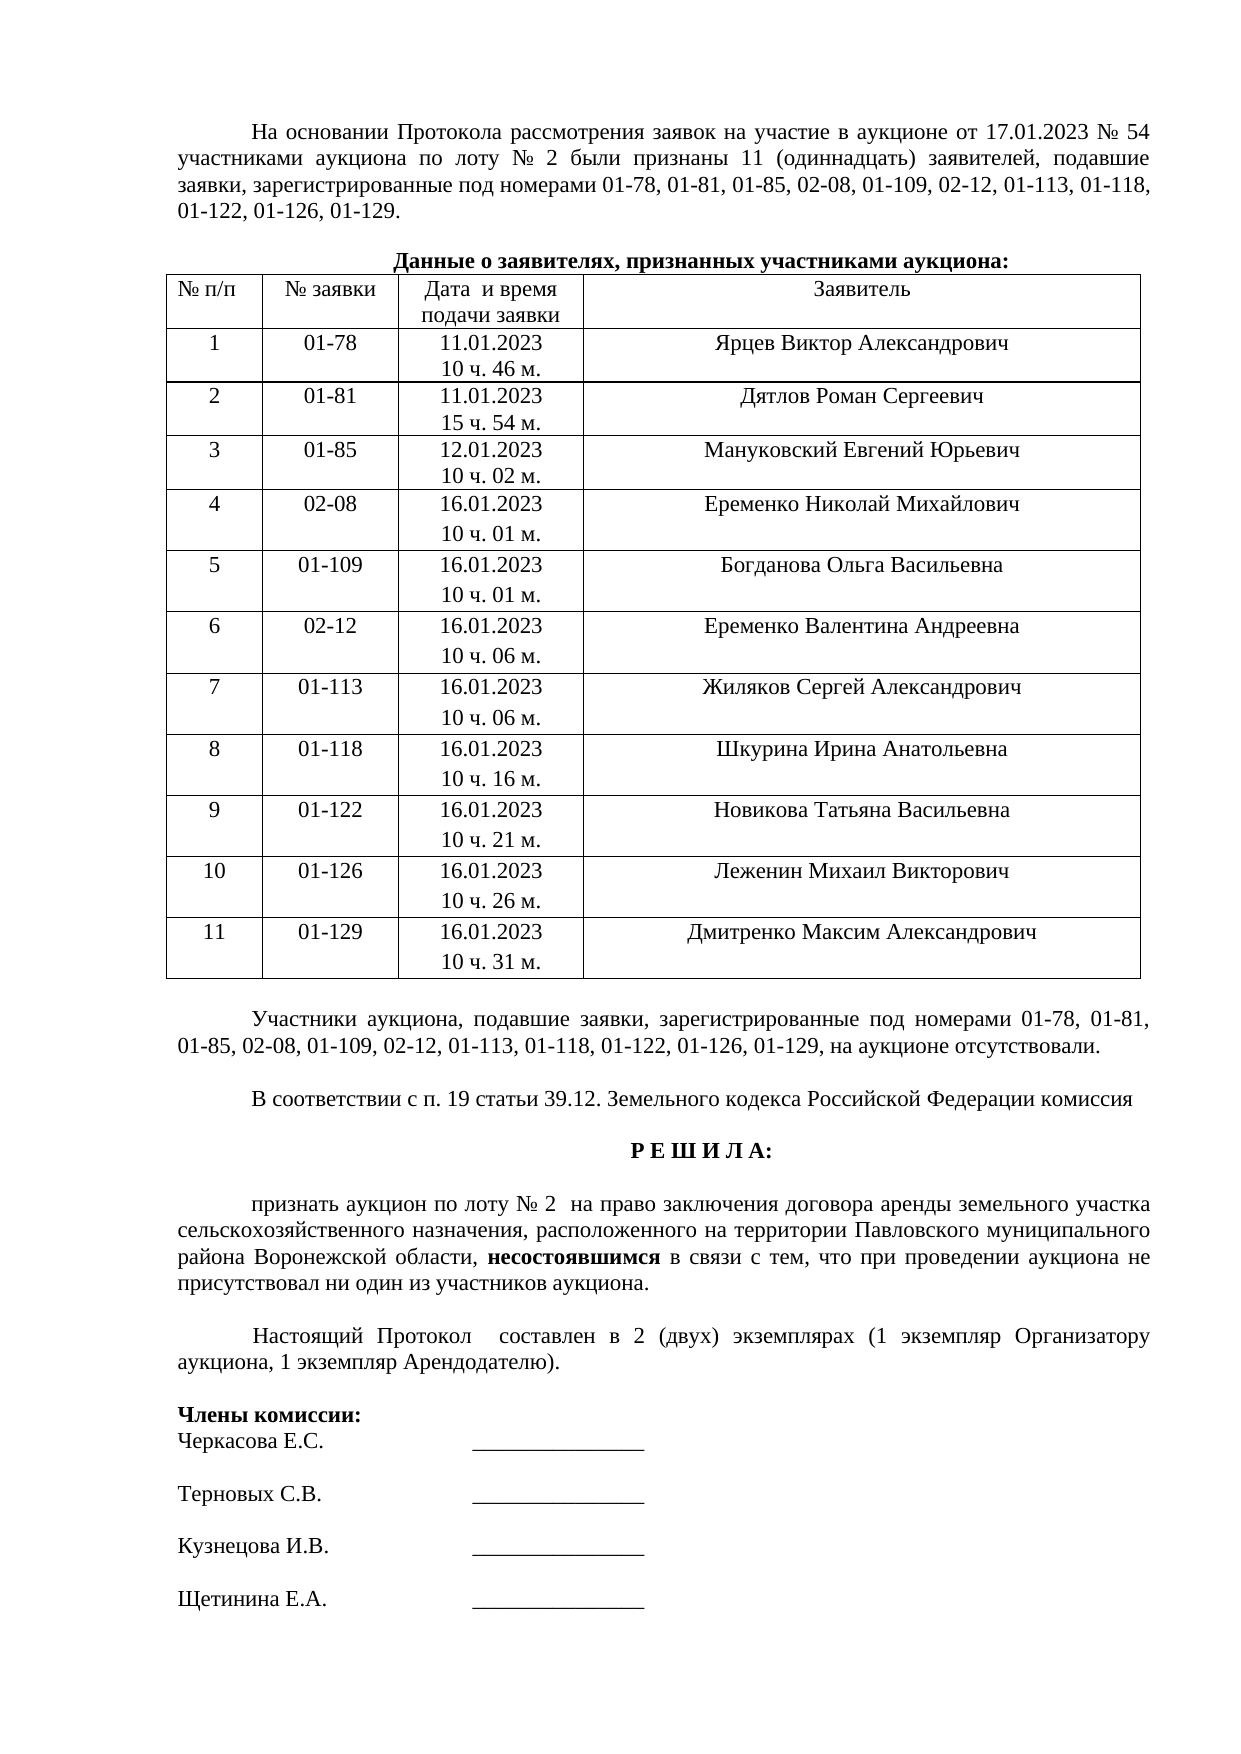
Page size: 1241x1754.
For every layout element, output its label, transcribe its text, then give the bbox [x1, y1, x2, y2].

text Данные о заявителях, признанных участниками аукциона: [177, 248, 1152, 274]
table_cell 5 [167, 551, 262, 611]
table_cell 11.01.2023 15 ч. 54 м. [399, 383, 583, 435]
text Участники аукциона, подавшие заявки, зарегистрированные под номерами 01-78, 01-81, 01-85, 02-08, 01-109, 02-12, 01-113, 01-118, 01-122, 01-126, 01-129, на аукционе отсутствовали. [177, 1006, 1152, 1058]
table_cell 01-129 [263, 918, 398, 978]
table_cell 1 [167, 329, 262, 381]
table_cell 02-08 [263, 490, 398, 550]
text Члены комиссии: [177, 1401, 1152, 1427]
table_cell 01-113 [263, 674, 398, 733]
text Р Е Ш И Л А: [177, 1137, 1152, 1164]
table_cell 16.01.2023 10 ч. 06 м. [399, 674, 583, 733]
table_cell Леженин Михаил Викторович [584, 857, 1140, 917]
table_cell 01-109 [263, 551, 398, 611]
text Терновых С.В. _______________ [177, 1480, 1152, 1506]
table_cell 16.01.2023 10 ч. 01 м. [399, 551, 583, 611]
table_cell Шкурина Ирина Анатольевна [584, 735, 1140, 795]
table_cell 3 [167, 436, 262, 489]
table_cell 16.01.2023 10 ч. 16 м. [399, 735, 583, 795]
table_header Заявитель [584, 275, 1140, 328]
table_cell 10 [167, 857, 262, 917]
text Щетинина Е.А. _______________ [177, 1585, 1152, 1612]
table_cell Ярцев Виктор Александрович [584, 329, 1140, 381]
table_cell 4 [167, 490, 262, 550]
table_cell 16.01.2023 10 ч. 31 м. [399, 918, 583, 978]
table_cell 11.01.2023 10 ч. 46 м. [399, 329, 583, 381]
table_header № заявки [263, 275, 398, 328]
table_cell 16.01.2023 10 ч. 01 м. [399, 490, 583, 550]
table_cell 16.01.2023 10 ч. 06 м. [399, 612, 583, 672]
table_cell Жиляков Сергей Александрович [584, 674, 1140, 733]
table_cell 01-118 [263, 735, 398, 795]
table_cell 2 [167, 383, 262, 435]
table_cell 02-12 [263, 612, 398, 672]
table_cell 11 [167, 918, 262, 978]
table_cell 8 [167, 735, 262, 795]
table_cell Еременко Валентина Андреевна [584, 612, 1140, 672]
table_cell 01-78 [263, 329, 398, 381]
text Кузнецова И.В. _______________ [177, 1533, 1152, 1559]
table_cell 01-122 [263, 796, 398, 856]
text В соответствии с п. 19 статьи 39.12. Земельного кодекса Российской Федерации комиссия [177, 1084, 1152, 1111]
table_cell Богданова Ольга Васильевна [584, 551, 1140, 611]
table_cell 01-81 [263, 383, 398, 435]
table_cell Дятлов Роман Сергеевич [584, 383, 1140, 435]
table_cell 16.01.2023 10 ч. 26 м. [399, 857, 583, 917]
table_header № п/п [167, 275, 262, 328]
table_cell 7 [167, 674, 262, 733]
text признать аукцион по лоту № 2 на право заключения договора аренды земельного участка сельскохозяйственного назначения, расположенного на территории Павловского муниципального района Воронежской области, несостоявшимся в связи с тем, что при проведении аукциона не присутствовал ни один из участников аукциона. [177, 1190, 1152, 1295]
table_cell Новикова Татьяна Васильевна [584, 796, 1140, 856]
table_cell 9 [167, 796, 262, 856]
table_cell Еременко Николай Михайлович [584, 490, 1140, 550]
text Настоящий Протокол составлен в 2 (двух) экземплярах (1 экземпляр Организатору аукциона, 1 экземпляр Арендодателю). [177, 1322, 1152, 1374]
table_header Дата и время подачи заявки [399, 275, 583, 328]
table_cell 01-126 [263, 857, 398, 917]
table_cell Дмитренко Максим Александрович [584, 918, 1140, 978]
text Черкасова Е.С. _______________ [177, 1427, 1152, 1453]
table_cell 01-85 [263, 436, 398, 489]
table_cell Мануковский Евгений Юрьевич [584, 436, 1140, 489]
text На основании Протокола рассмотрения заявок на участие в аукционе от 17.01.2023 № 54 участниками аукциона по лоту № 2 были признаны 11 (одиннадцать) заявителей, подавшие заявки, зарегистрированные под номерами 01-78, 01-81, 01-85, 02-08, 01-109, 02-12, 01-113, 01-118, 01-122, 01-126, 01-129. [177, 118, 1152, 223]
table_cell 16.01.2023 10 ч. 21 м. [399, 796, 583, 856]
table_cell 12.01.2023 10 ч. 02 м. [399, 436, 583, 489]
table_cell 6 [167, 612, 262, 672]
